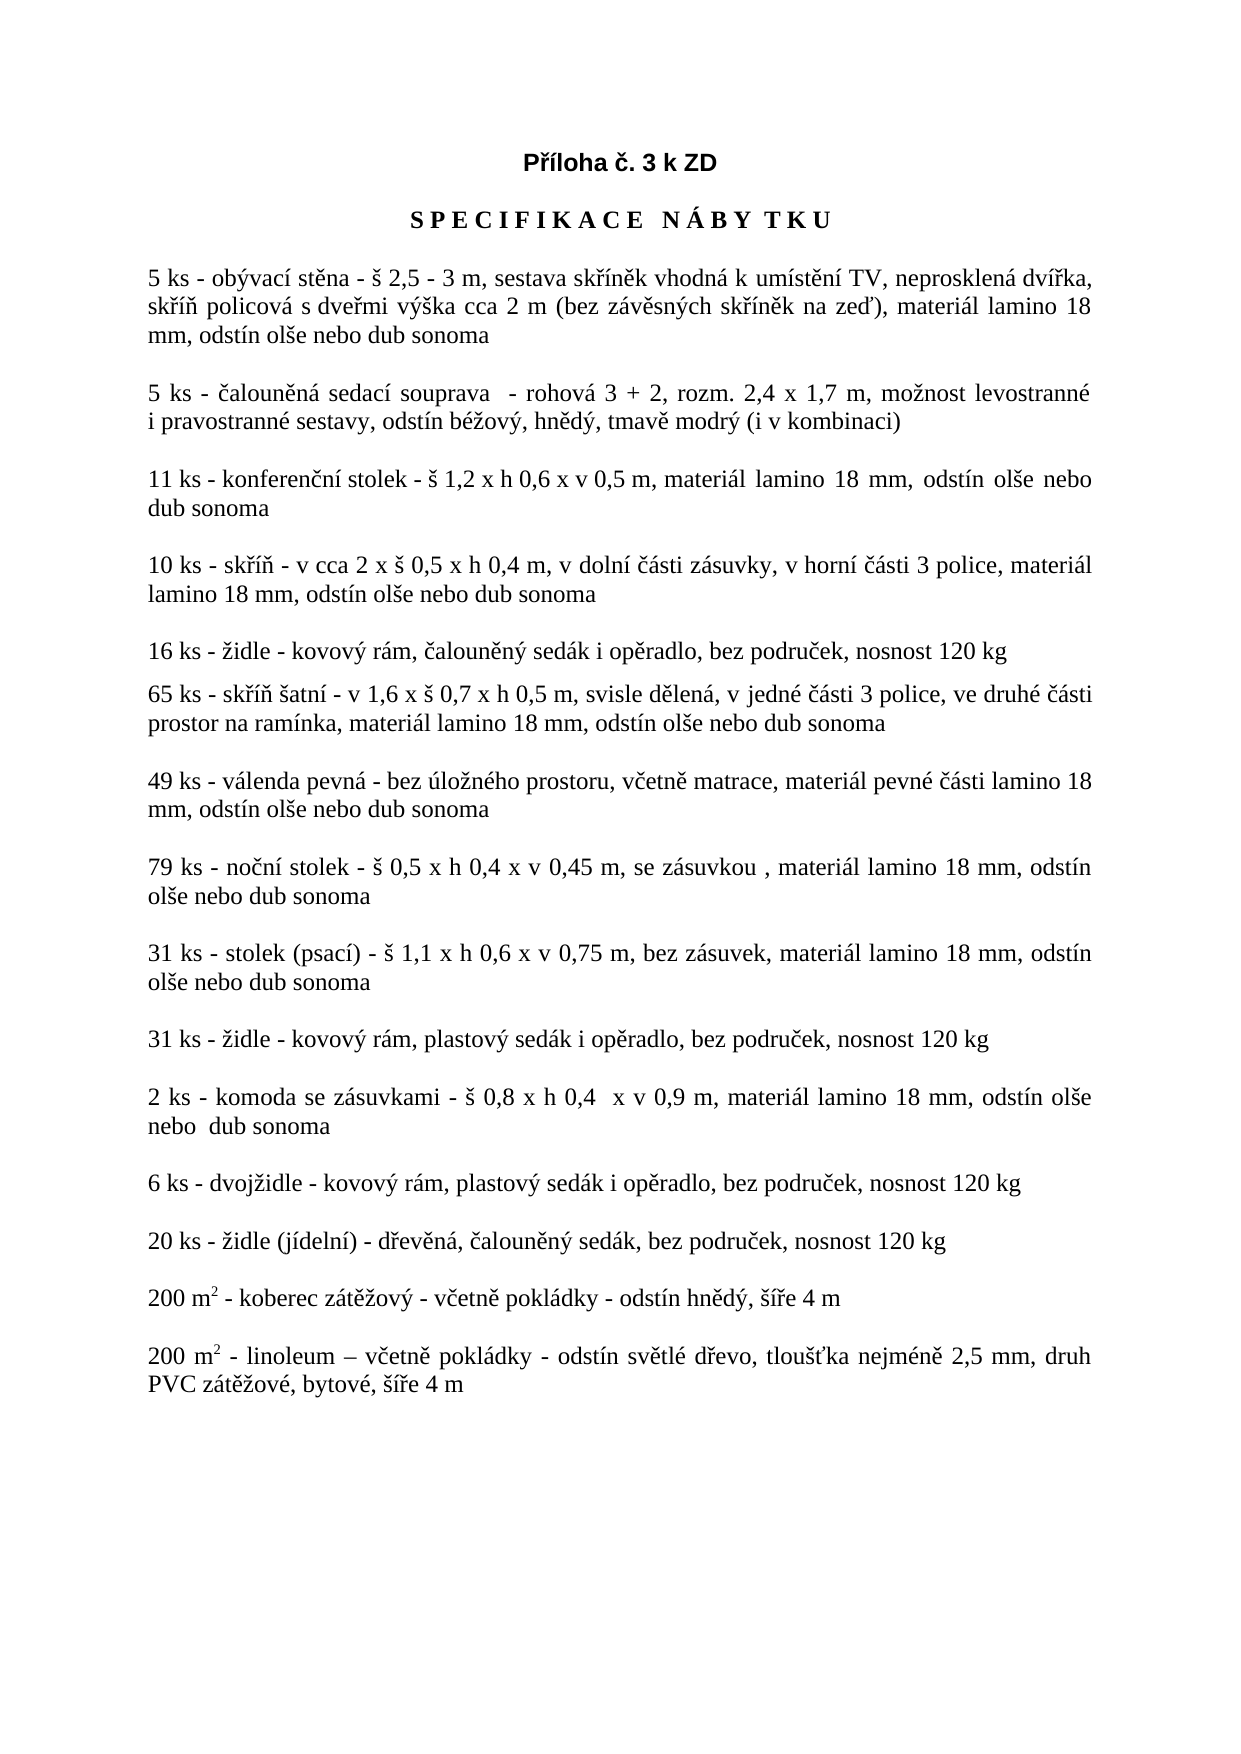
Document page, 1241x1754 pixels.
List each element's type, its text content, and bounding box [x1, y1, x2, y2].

text 200 m2 - linoleum – včetně pokládky - odstín světlé dřevo, tloušťka nejméně 2,5 mm, druh PVC zátěžové, bytové, šíře 4 m [148, 1341, 1093, 1398]
text 11 ks - konferenční stolek - š 1,2 x h 0,6 x v 0,5 m, materiál lamino 18 mm, odstín olše nebo dub sonoma [148, 464, 1093, 521]
text 49 ks - válenda pevná - bez úložného prostoru, včetně matrace, materiál pevné části lamino 18 mm, odstín olše nebo dub sonoma [148, 766, 1093, 823]
text 5 ks - obývací stěna - š 2,5 - 3 m, sestava skříněk vhodná k umístění TV, neprosklená dvířka, skříň policová s dveřmi výška cca 2 m (bez závěsných skříněk na zeď), materiál lamino 18 mm, odstín olše nebo dub sonoma [148, 263, 1093, 349]
text 6 ks - dvojžidle - kovový rám, plastový sedák i opěradlo, bez područek, nosnost 120 kg [148, 1168, 1093, 1197]
text 65 ks - skříň šatní - v 1,6 x š 0,7 x h 0,5 m, svisle dělená, v jedné části 3 police, ve druhé části prostor na ramínka, materiál lamino 18 mm, odstín olše nebo dub sonoma [148, 679, 1093, 737]
text 10 ks - skříň - v cca 2 x š 0,5 x h 0,4 m, v dolní části zásuvky, v horní části 3 police, materiál lamino 18 mm, odstín olše nebo dub sonoma [148, 550, 1093, 608]
text 31 ks - stolek (psací) - š 1,1 x h 0,6 x v 0,75 m, bez zásuvek, materiál lamino 18 mm, odstín olše nebo dub sonoma [148, 938, 1093, 996]
text 79 ks - noční stolek - š 0,5 x h 0,4 x v 0,45 m, se zásuvkou , materiál lamino 18 mm, odstín olše nebo dub sonoma [148, 852, 1093, 909]
text 5 ks - čalouněná sedací souprava - rohová 3 + 2, rozm. 2,4 x 1,7 m, možnost levostranné i pravostranné sestavy, odstín béžový, hnědý, tmavě modrý (i v kombinaci) [148, 378, 1093, 435]
text Příloha č. 3 k ZD [148, 148, 1093, 176]
text 20 ks - židle (jídelní) - dřevěná, čalouněný sedák, bez područek, nosnost 120 kg [148, 1226, 1093, 1254]
text S P E C I F I K A C E N Á B Y T K U [148, 205, 1093, 234]
text 16 ks - židle - kovový rám, čalouněný sedák i opěradlo, bez područek, nosnost 120 kg [148, 636, 1093, 665]
text 2 ks - komoda se zásuvkami - š 0,8 x h 0,4 x v 0,9 m, materiál lamino 18 mm, odstín olše nebo dub sonoma [148, 1082, 1093, 1139]
text 31 ks - židle - kovový rám, plastový sedák i opěradlo, bez područek, nosnost 120 kg [148, 1024, 1093, 1053]
text 200 m2 - koberec zátěžový - včetně pokládky - odstín hnědý, šíře 4 m [148, 1283, 1093, 1312]
